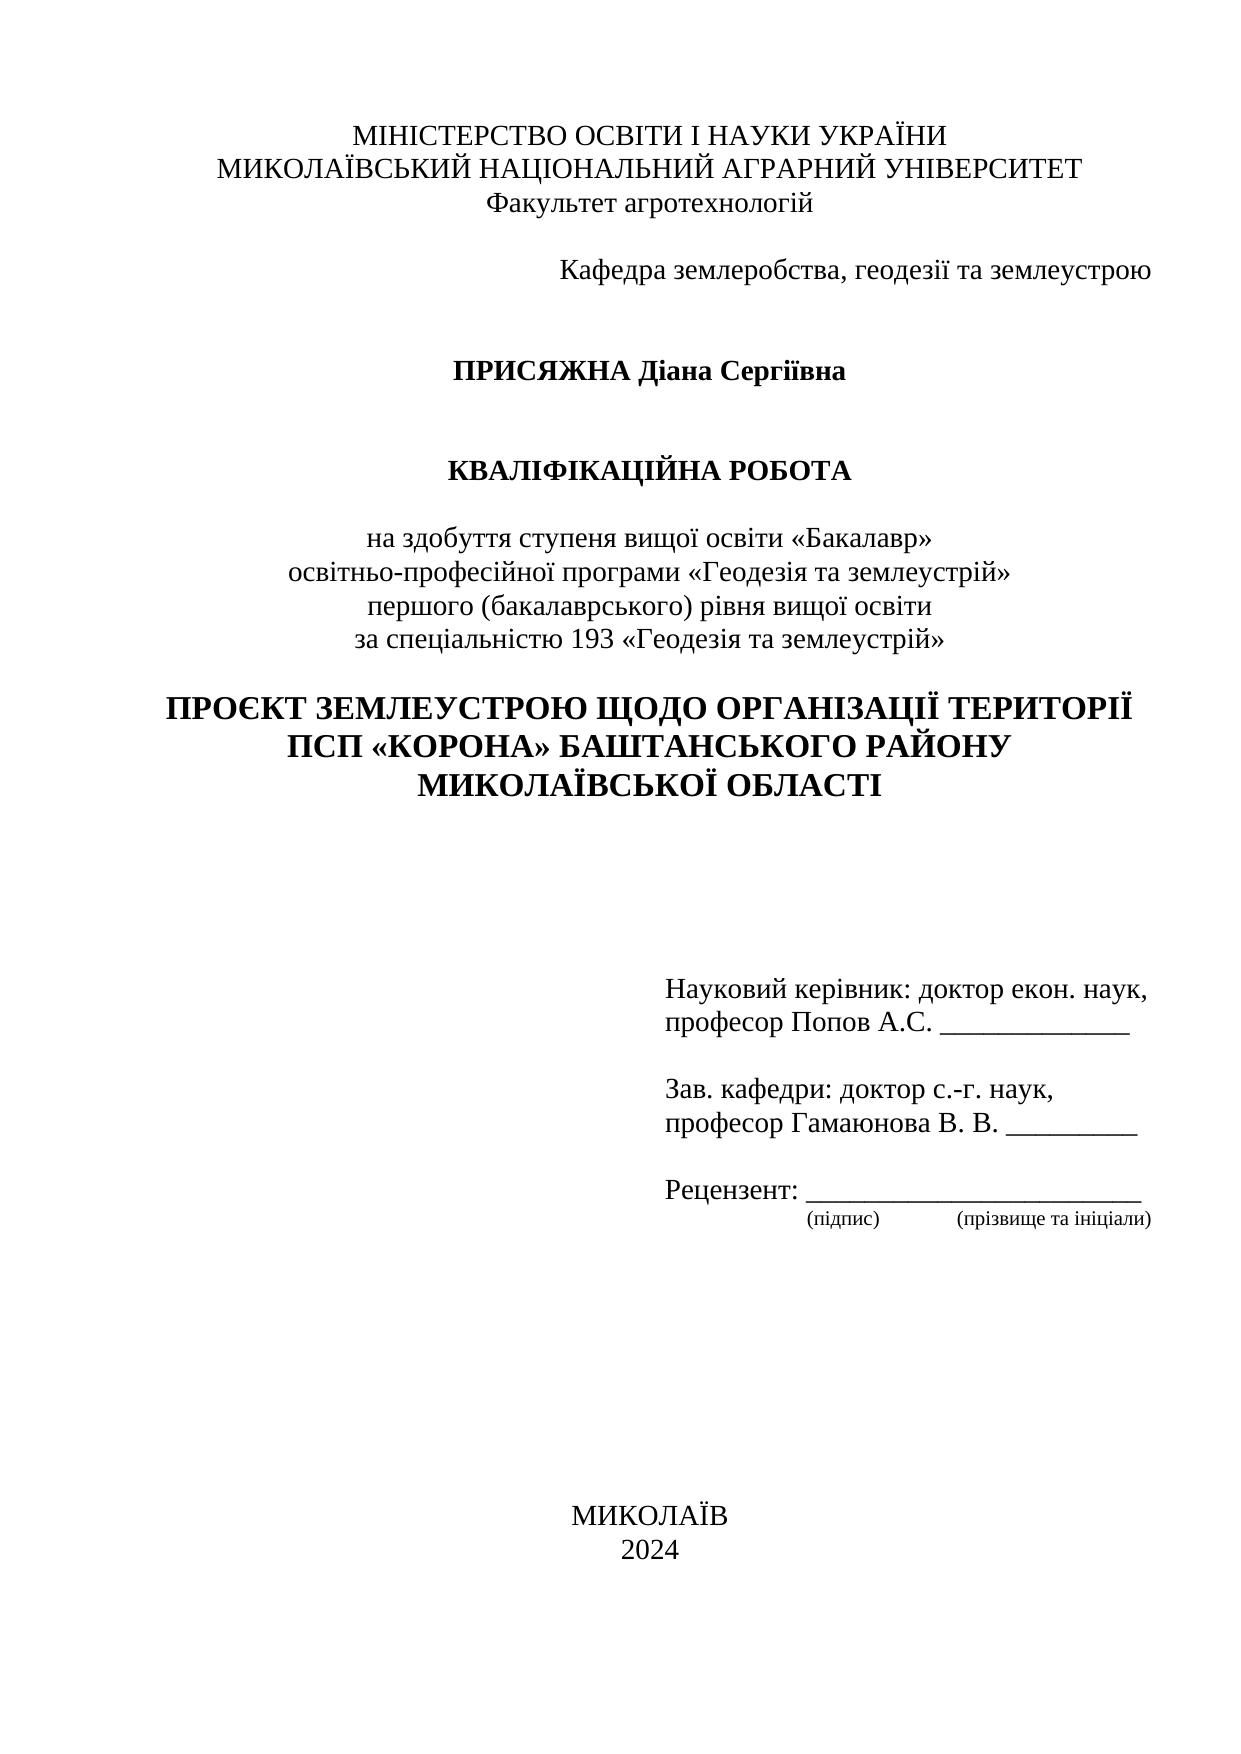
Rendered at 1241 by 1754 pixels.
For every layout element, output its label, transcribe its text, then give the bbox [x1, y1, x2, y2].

text 2024 [148, 1532, 1152, 1565]
text за спеціальністю 193 «Геодезія та землеустрій» [148, 621, 1152, 655]
text проєкт землеустрою щодо організації території ПСП «КОРОНА» баштанського району миколаївської області [148, 688, 1152, 803]
text (підпис) (прізвище та ініціали) [148, 1206, 1152, 1230]
text Факультет агротехнологій [148, 185, 1152, 219]
text МИКОЛАЇВ [148, 1498, 1152, 1532]
text КВАЛІФІКАЦІЙНА РОБОТА [148, 453, 1152, 487]
text Рецензент: _______________________ [664, 1172, 1152, 1206]
text МІНІСТЕРСТВО ОСВІТИ І НАУКИ УКРАЇНИ [148, 118, 1152, 152]
text Зав. кафедри: доктор с.-г. наук, [664, 1072, 1152, 1105]
text професор Попов А.С. _____________ [664, 1004, 1152, 1038]
text Кафедра землеробства, геодезії та землеустрою [148, 252, 1152, 286]
text Науковий керівник: доктор екон. наук, [664, 971, 1152, 1004]
text освітньо-професійної програми «Геодезія та землеустрій» [148, 554, 1152, 588]
text МИКОЛАЇВСЬКИЙ НАЦІОНАЛЬНИЙ АГРАРНИЙ УНІВЕРСИТЕТ [148, 152, 1152, 185]
text на здобуття ступеня вищої освіти «Бакалавр» [148, 521, 1152, 554]
text професор Гамаюнова В. В. _________ [664, 1105, 1152, 1139]
text ПРИСЯЖНА Діана Сергіївна [148, 353, 1152, 386]
text першого (бакалаврського) рівня вищої освіти [148, 588, 1152, 621]
